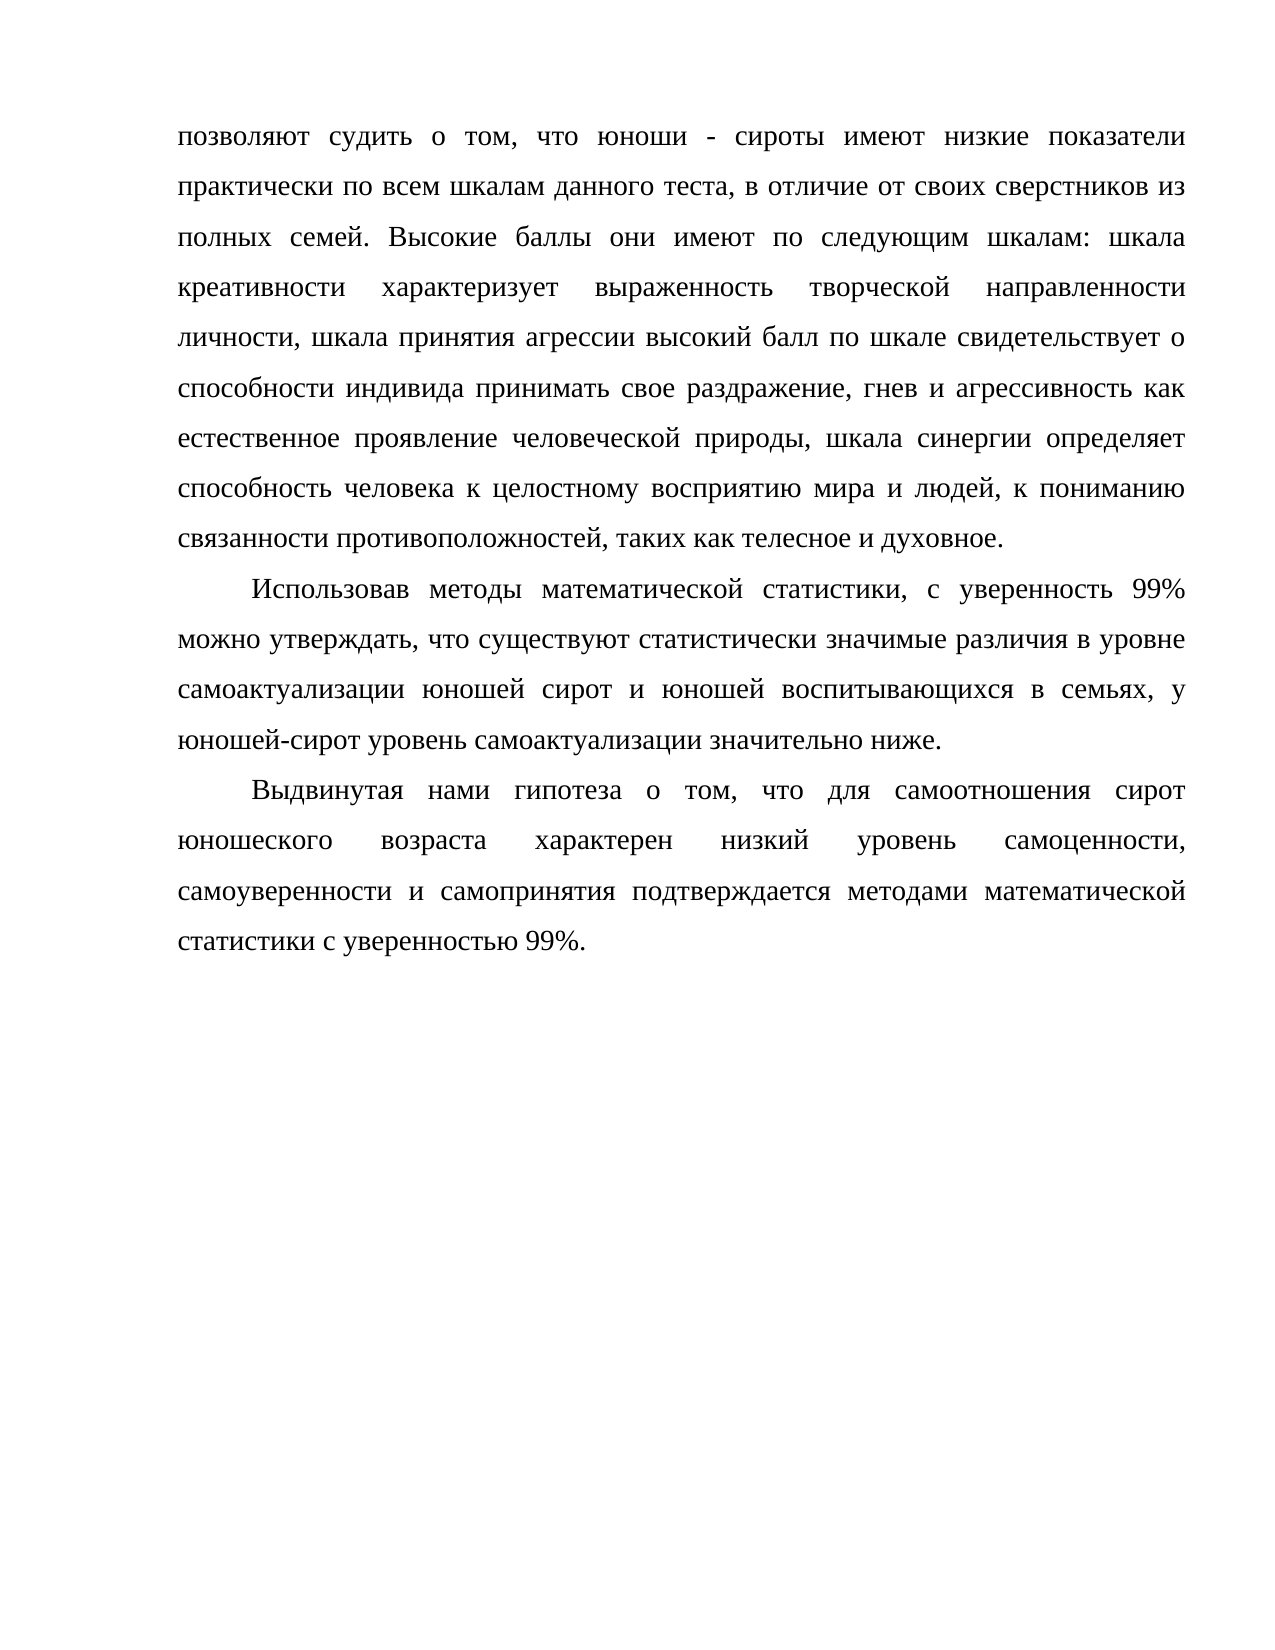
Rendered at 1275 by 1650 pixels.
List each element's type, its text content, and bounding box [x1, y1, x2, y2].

text Использовав методы математической статистики, с уверенность 99% можно утверждать, что существуют статистически значимые различия в уровне самоактуализации юношей сирот и юношей воспитывающихся в семьях, у юношей-сирот уровень самоактуализации значительно ниже. [177, 571, 1186, 755]
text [177, 118, 1186, 554]
text Выдвинутая нами гипотеза о том, что для самоотношения сирот юношеского возраста характерен низкий уровень самоценности, самоуверенности и самопринятия подтверждается методами математической статистики с уверенностью 99%. [177, 772, 1186, 957]
